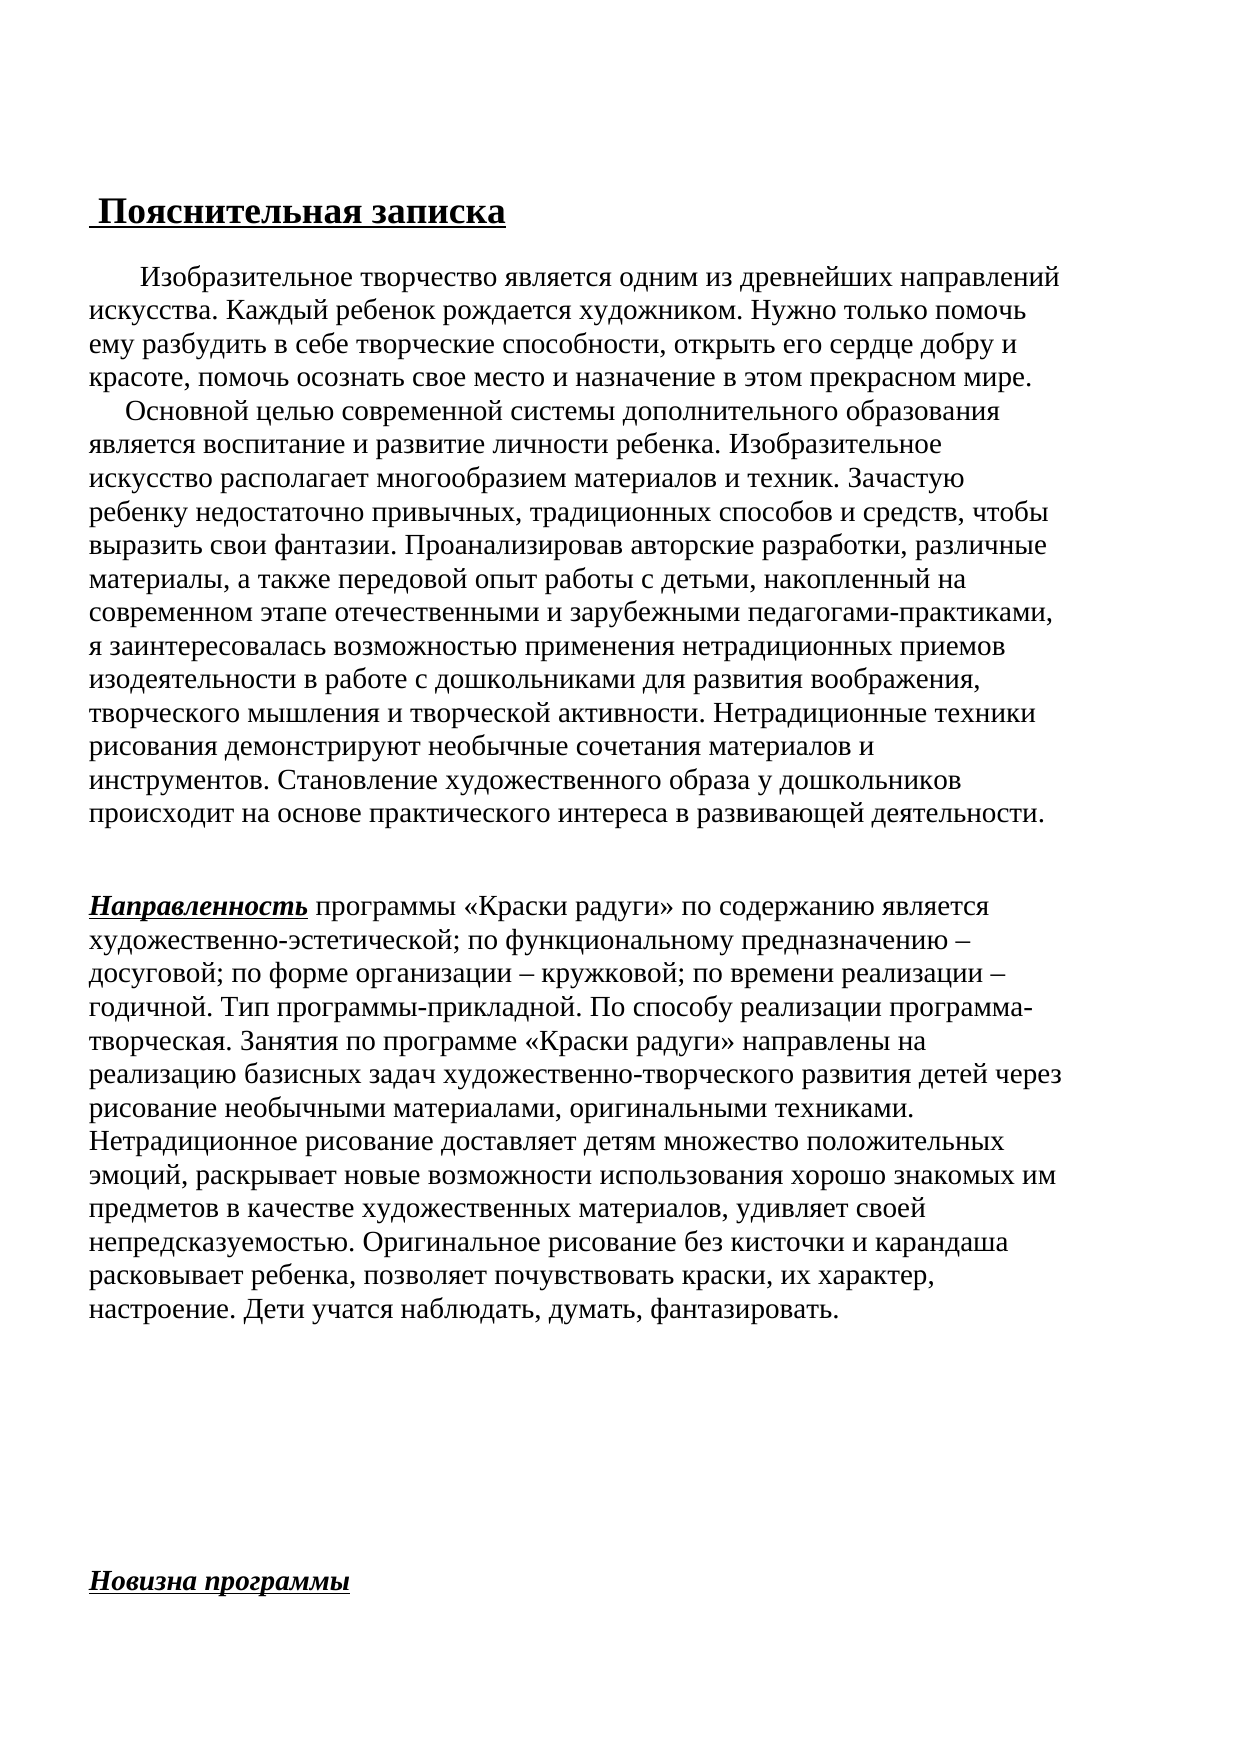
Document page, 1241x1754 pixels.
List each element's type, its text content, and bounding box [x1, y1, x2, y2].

text художественно-эстетической; по функциональному предназначению –досуговой; по форме организации – кружковой; по времени реализации – годичной. Тип программы-прикладной. По способу реализации программа- творческая. Занятия по программе «Краски радуги» направлены на реализацию базисных задач художественно-творческого развития детей через рисование необычными материалами, оригинальными техниками. Нетрадиционное рисование доставляет детям множество положительных эмоций, раскрывает новые возможности использования хорошо знакомых им предметов в качестве художественных материалов, удивляет своей непредсказуемостью. Оригинальное рисование без кисточки и карандаша расковывает ребенка, позволяет почувствовать краски, их характер, настроение. Дети учатся наблюдать, думать, фантазировать. [88, 922, 1063, 1324]
text Пояснительная записка [88, 188, 1063, 232]
text Новизна программы [88, 1563, 1063, 1597]
text Направленность программы «Краски радуги» по содержанию является [88, 888, 1063, 922]
text Изобразительное творчество является одним из древнейших направлений искусства. Каждый ребенок рождается художником. Нужно только помочь ему разбудить в себе творческие способности, открыть его сердце добру и красоте, помочь осознать свое место и назначение в этом прекрасном мире. [88, 259, 1063, 393]
text Основной целью современной системы дополнительного образования является воспитание и развитие личности ребенка. Изобразительное искусство располагает многообразием материалов и техник. Зачастую ребенку недостаточно привычных, традиционных способов и средств, чтобы выразить свои фантазии. Проанализировав авторские разработки, различные материалы, а также передовой опыт работы с детьми, накопленный на современном этапе отечественными и зарубежными педагогами-практиками, я заинтересовалась возможностью применения нетрадиционных приемов изодеятельности в работе с дошкольниками для развития воображения, творческого мышления и творческой активности. Нетрадиционные техники рисования демонстрируют необычные сочетания материалов и инструментов. Становление художественного образа у дошкольников происходит на основе практического интереса в развивающей деятельности. [88, 393, 1063, 829]
